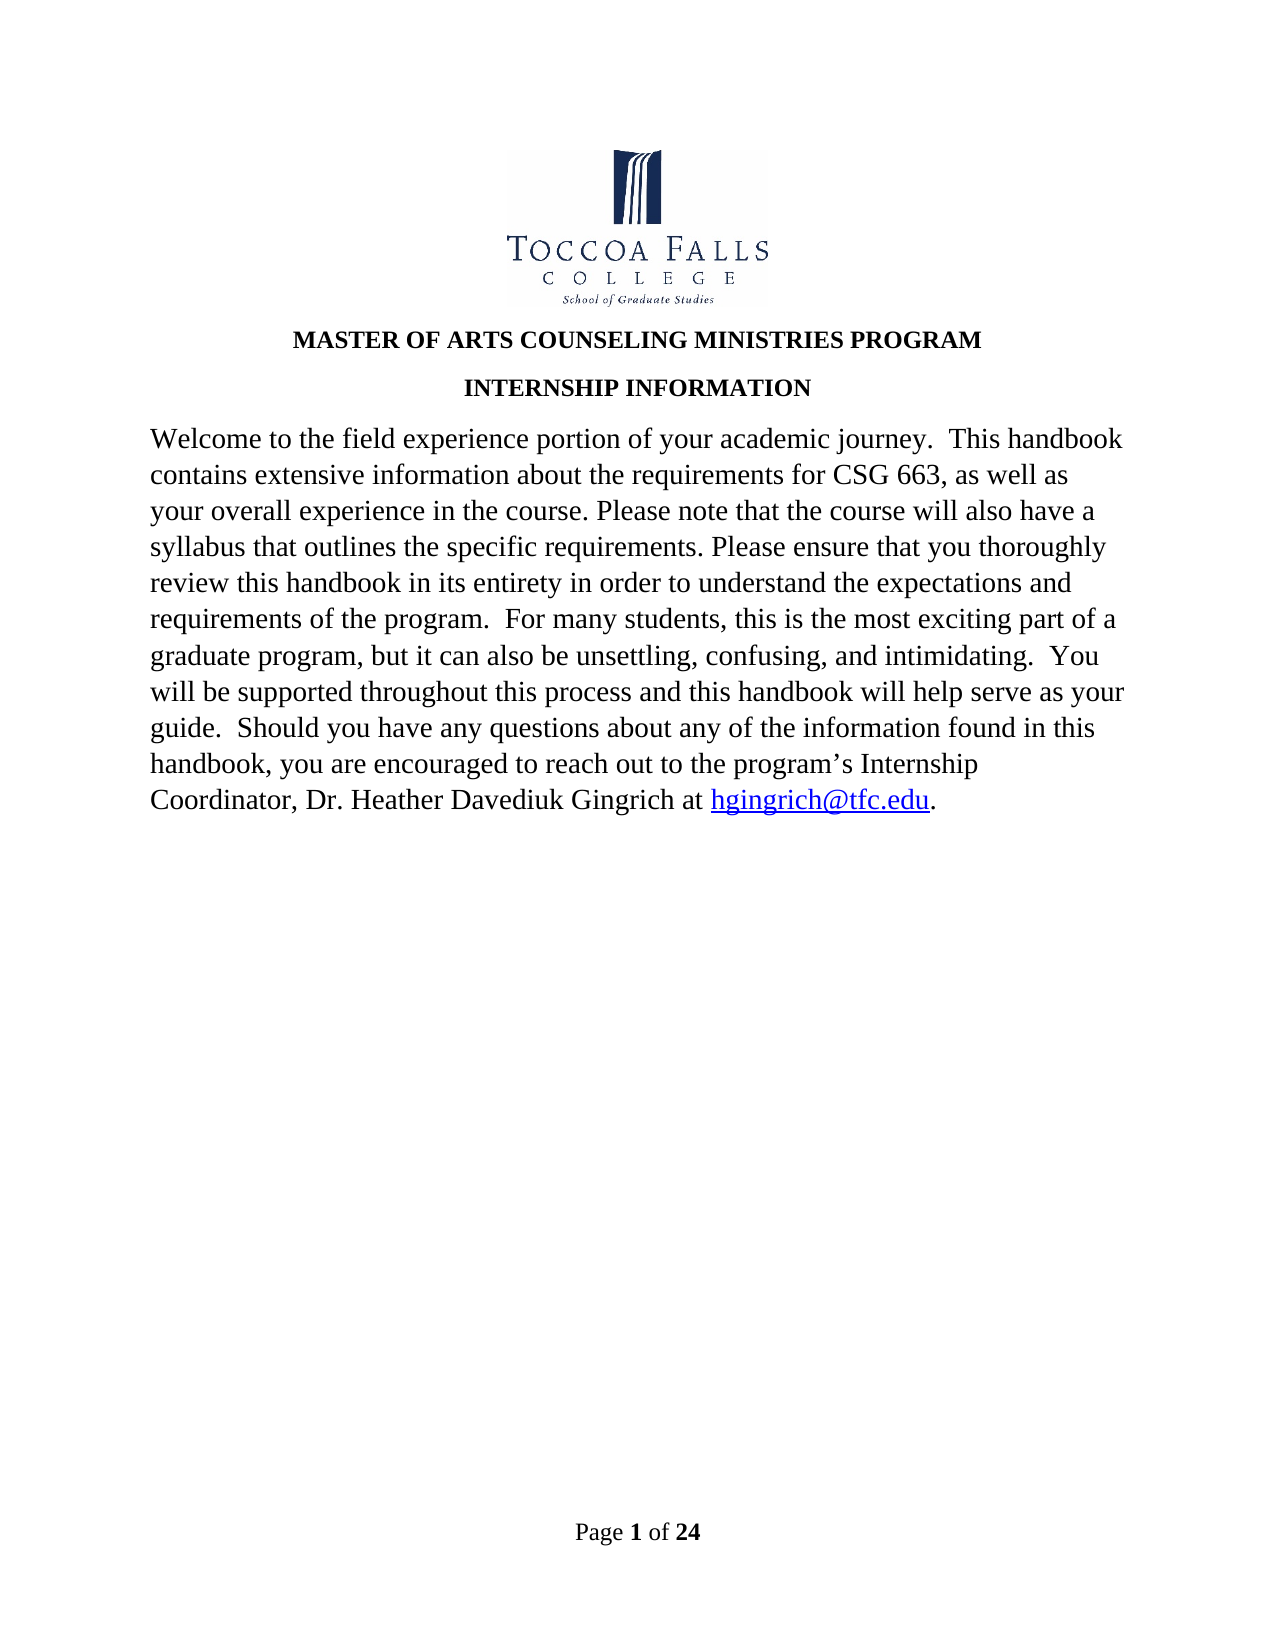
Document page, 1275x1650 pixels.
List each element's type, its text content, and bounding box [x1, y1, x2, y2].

text MASTER OF ARTS COUNSELING MINISTRIES PROGRAM [150, 326, 1125, 354]
text Welcome to the field experience portion of your academic journey. This handbook contains extensive information about the requirements for CSG 663, as well as your overall experience in the course. Please note that the course will also have a syllabus that outlines the specific requirements. Please ensure that you thoroughly review this handbook in its entirety in order to understand the expectations and requirements of the program. For many students, this is the most exciting part of a graduate program, but it can also be unsettling, confusing, and intimidating. You will be supported throughout this process and this handbook will help serve as your guide. Should you have any questions about any of the information found in this handbook, you are encouraged to reach out to the program’s Internship Coordinator, Dr. Heather Davediuk Gingrich at hgingrich@tfc.edu. [150, 421, 1125, 816]
picture [507, 150, 768, 307]
text INTERNSHIP INFORMATION [150, 373, 1125, 402]
